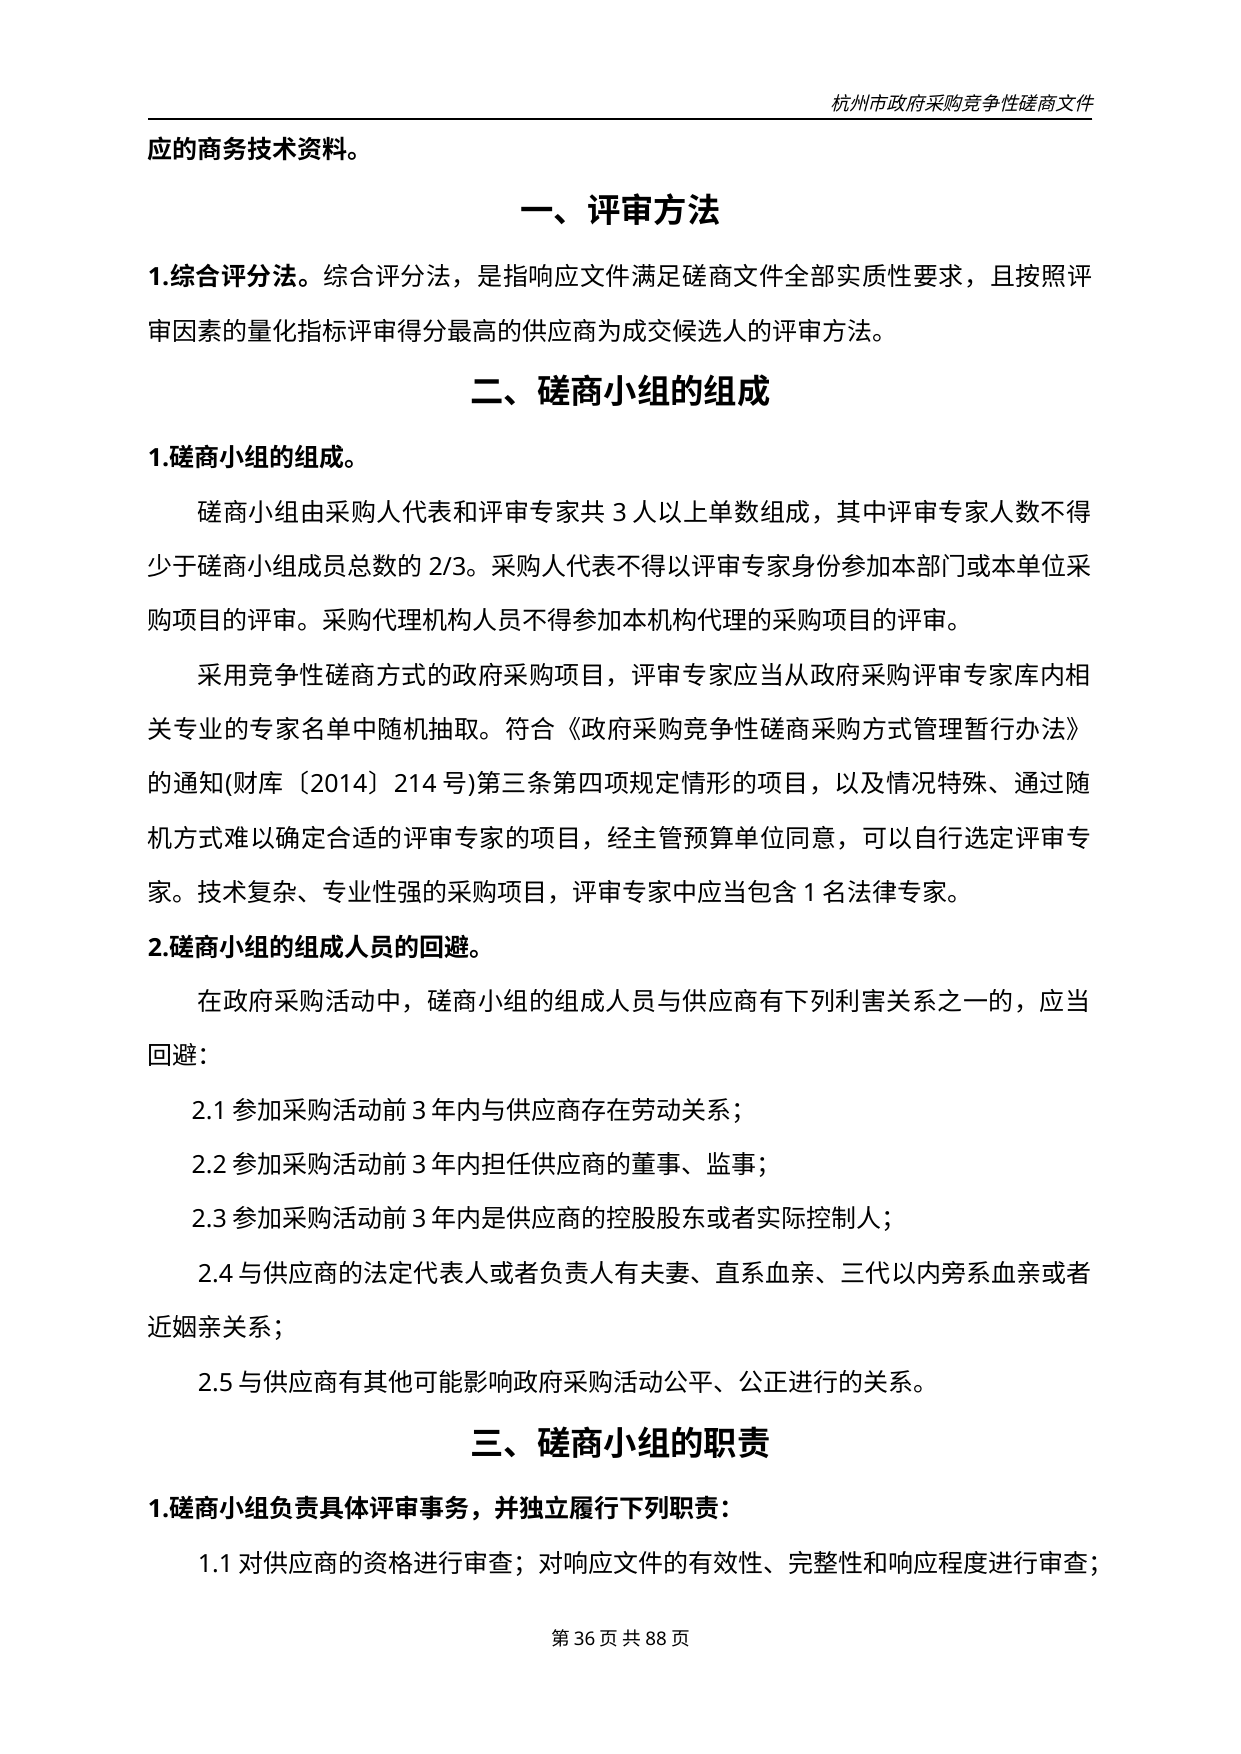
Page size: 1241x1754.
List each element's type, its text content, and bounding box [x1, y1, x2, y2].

text 2.1参加采购活动前3年内与供应商存在劳动关系； [148, 1090, 1092, 1126]
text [148, 130, 1092, 166]
text 2.5与供应商有其他可能影响政府采购活动公平、公正进行的关系。 [148, 1362, 1092, 1398]
text 磋商小组由采购人代表和评审专家共3人以上单数组成，其中评审专家人数不得少于磋商小组成员总数的2/3。采购人代表不得以评审专家身份参加本部门或本单位采购项目的评审。采购代理机构人员不得参加本机构代理的采购项目的评审。 [148, 492, 1092, 637]
text 三、磋商小组的职责 [148, 1416, 1092, 1464]
text 2.3参加采购活动前3年内是供应商的控股股东或者实际控制人； [148, 1199, 1092, 1235]
text 2.2参加采购活动前3年内担任供应商的董事、监事； [148, 1144, 1092, 1181]
text 1.1对供应商的资格进行审查；对响应文件的有效性、完整性和响应程度进行审查； [148, 1543, 1092, 1579]
text 1.磋商小组负责具体评审事务，并独立履行下列职责： [148, 1489, 1092, 1525]
text 1.磋商小组的组成。 [148, 438, 1092, 474]
text 1.综合评分法。综合评分法，是指响应文件满足磋商文件全部实质性要求，且按照评审因素的量化指标评审得分最高的供应商为成交候选人的评审方法。 [148, 257, 1092, 347]
text 采用竞争性磋商方式的政府采购项目，评审专家应当从政府采购评审专家库内相关专业的专家名单中随机抽取。符合《政府采购竞争性磋商采购方式管理暂行办法》的通知(财库〔2014〕214号)第三条第四项规定情形的项目，以及情况特殊、通过随机方式难以确定合适的评审专家的项目，经主管预算单位同意，可以自行选定评审专家。技术复杂、专业性强的采购项目，评审专家中应当包含1名法律专家。 [148, 655, 1092, 909]
text 2.4与供应商的法定代表人或者负责人有夫妻、直系血亲、三代以内旁系血亲或者近姻亲关系； [148, 1253, 1092, 1344]
text 二、磋商小组的组成 [148, 365, 1092, 413]
text 2.磋商小组的组成人员的回避。 [148, 927, 1092, 963]
text 一、评审方法 [148, 184, 1092, 232]
text 在政府采购活动中，磋商小组的组成人员与供应商有下列利害关系之一的，应当回避： [148, 981, 1092, 1072]
